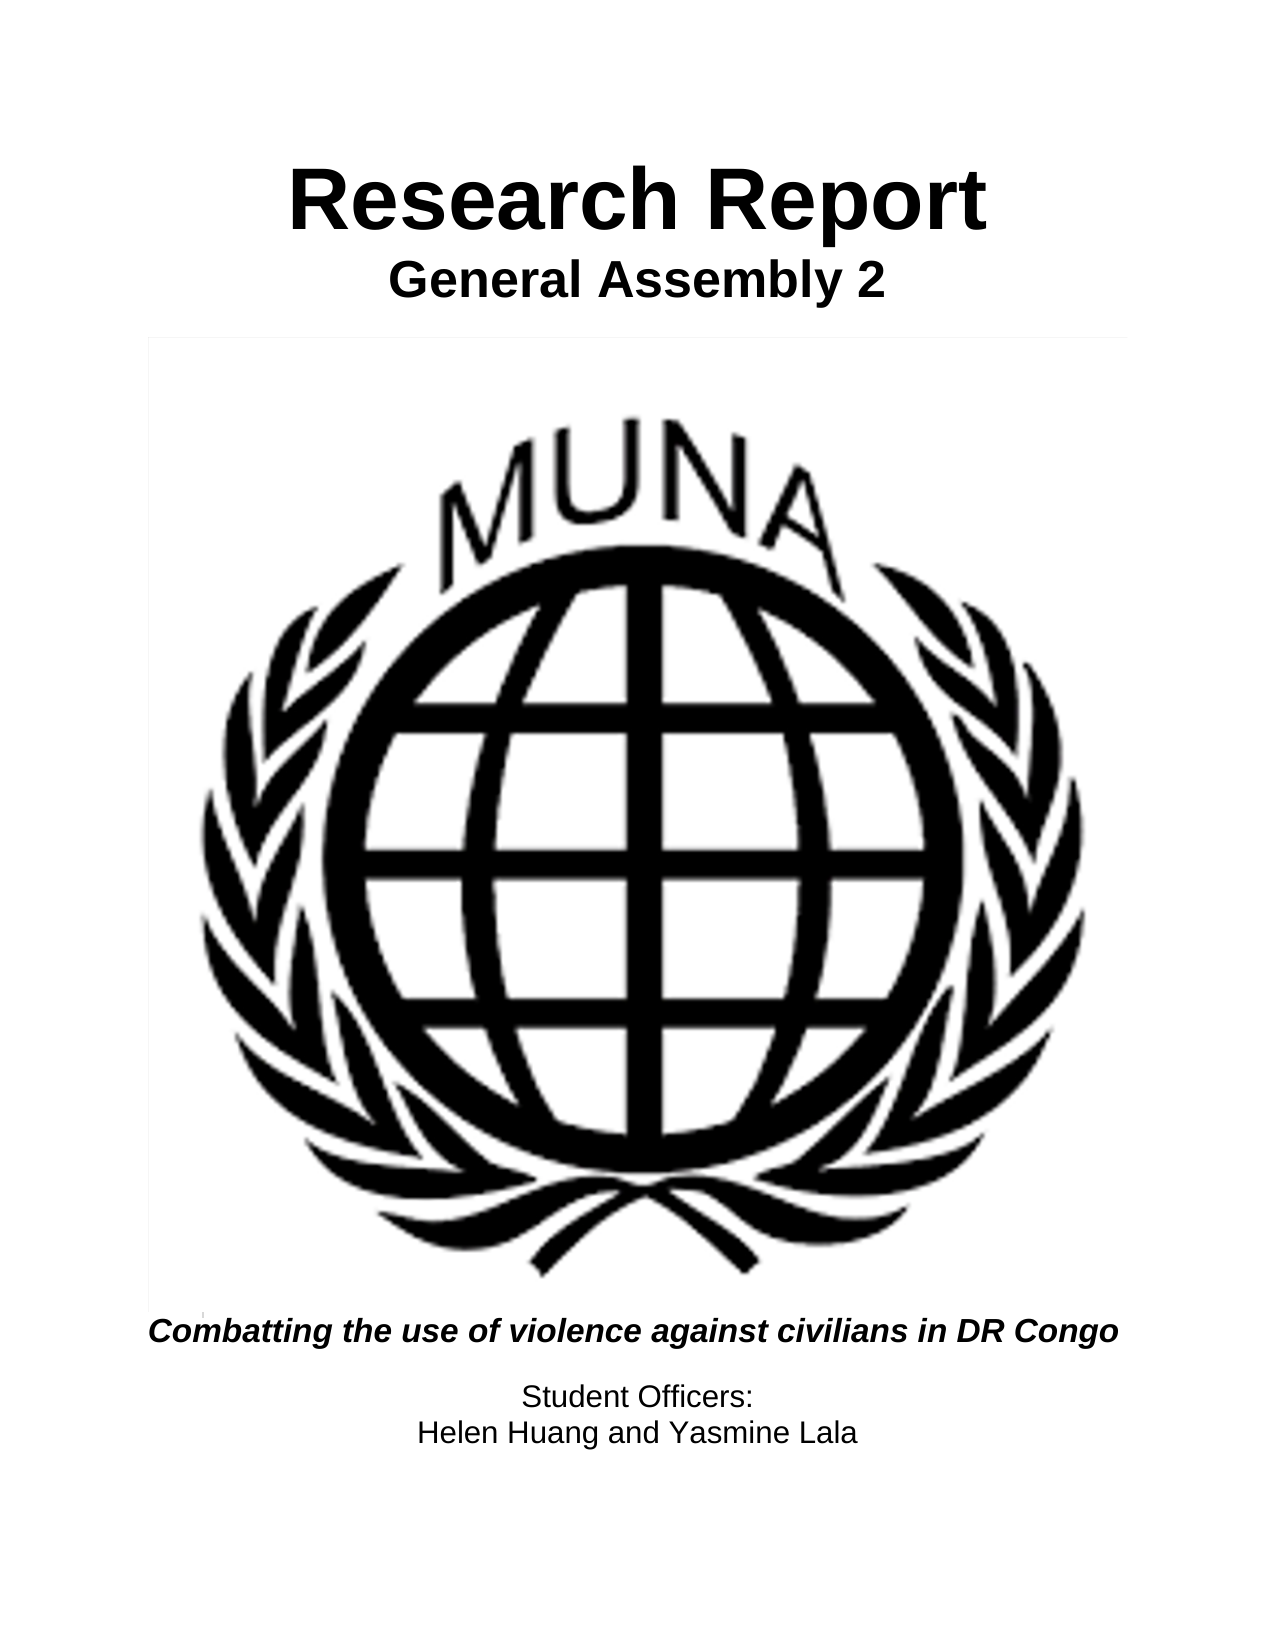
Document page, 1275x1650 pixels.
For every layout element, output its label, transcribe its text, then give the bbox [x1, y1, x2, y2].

text Helen Huang and Yasmine Lala [148, 1414, 1127, 1450]
text General Assembly 2 [148, 248, 1127, 308]
text Research Report [148, 148, 1127, 248]
picture [147, 337, 1128, 1312]
text Combatting the use of violence against civilians in DR Congo [148, 1312, 1127, 1349]
text Student Officers: [148, 1378, 1127, 1414]
